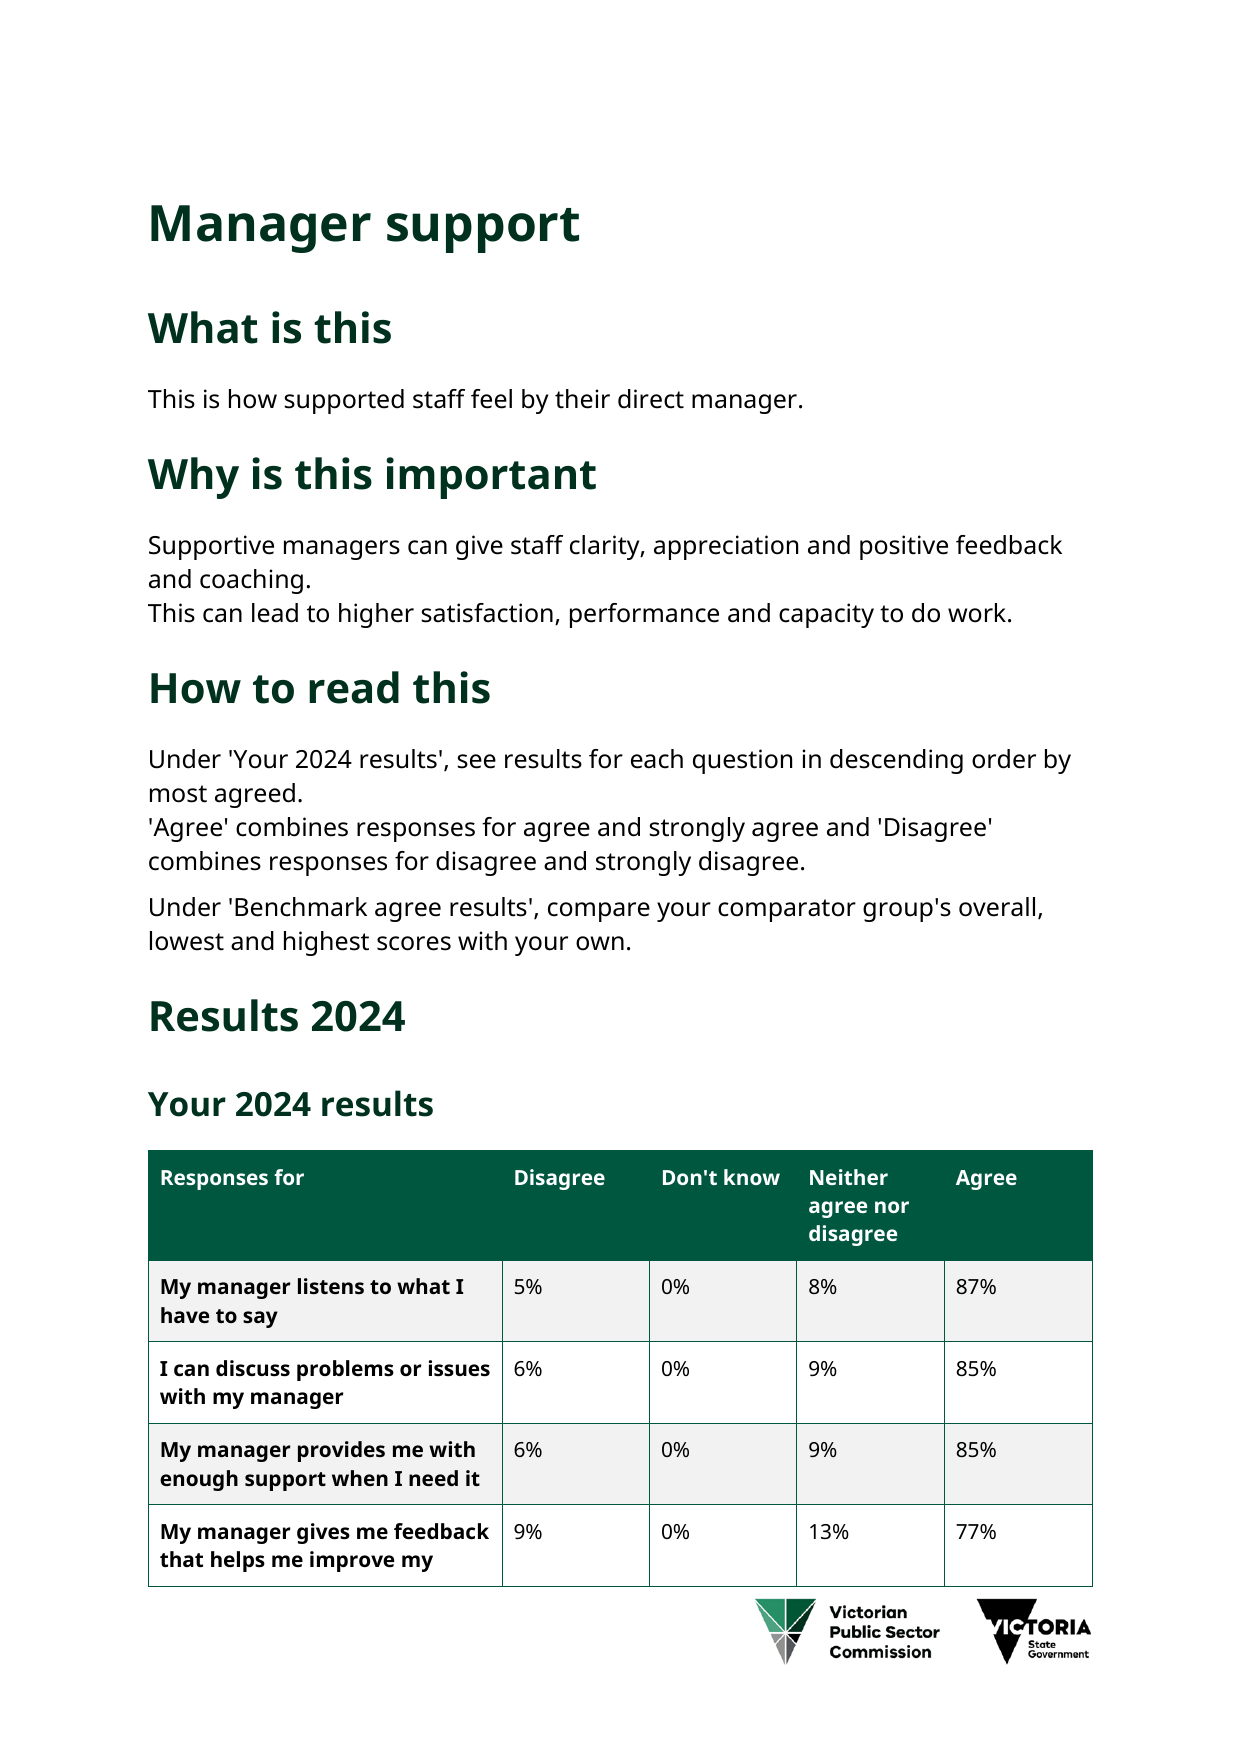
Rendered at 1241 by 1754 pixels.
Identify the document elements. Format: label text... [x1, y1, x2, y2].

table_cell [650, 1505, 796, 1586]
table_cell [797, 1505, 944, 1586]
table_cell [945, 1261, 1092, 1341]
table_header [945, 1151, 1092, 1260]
subtitle Results 2024 [148, 987, 1092, 1044]
subtitle How to read this [148, 659, 1092, 715]
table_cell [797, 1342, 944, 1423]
text Under 'Benchmark agree results', compare your comparator group's overall, lowest and highest scores with your own. [148, 890, 1092, 958]
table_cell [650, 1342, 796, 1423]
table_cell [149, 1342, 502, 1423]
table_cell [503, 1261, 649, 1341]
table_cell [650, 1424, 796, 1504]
text Under 'Your 2024 results', see results for each question in descending order by most agreed. 'Agree' combines responses for agree and strongly agree and 'Disagree' combines responses for disagree and strongly disagree. [148, 741, 1092, 878]
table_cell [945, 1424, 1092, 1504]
subtitle Your 2024 results [148, 1080, 1092, 1126]
text This is how supported staff feel by their direct manager. [148, 381, 1092, 415]
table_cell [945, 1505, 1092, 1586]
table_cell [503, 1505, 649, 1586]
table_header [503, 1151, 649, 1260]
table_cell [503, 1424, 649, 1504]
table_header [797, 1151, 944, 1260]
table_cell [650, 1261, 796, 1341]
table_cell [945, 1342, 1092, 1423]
text Supportive managers can give staff clarity, appreciation and positive feedback and coaching. This can lead to higher satisfaction, performance and capacity to do work. [148, 527, 1092, 629]
subtitle What is this [148, 299, 1092, 355]
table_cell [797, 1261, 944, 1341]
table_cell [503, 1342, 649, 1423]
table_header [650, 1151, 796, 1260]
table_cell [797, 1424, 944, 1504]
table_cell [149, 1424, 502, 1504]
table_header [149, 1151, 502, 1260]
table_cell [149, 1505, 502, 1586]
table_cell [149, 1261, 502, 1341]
subtitle Manager support [148, 188, 1092, 256]
subtitle Why is this important [148, 444, 1092, 501]
picture [754, 1598, 1093, 1666]
